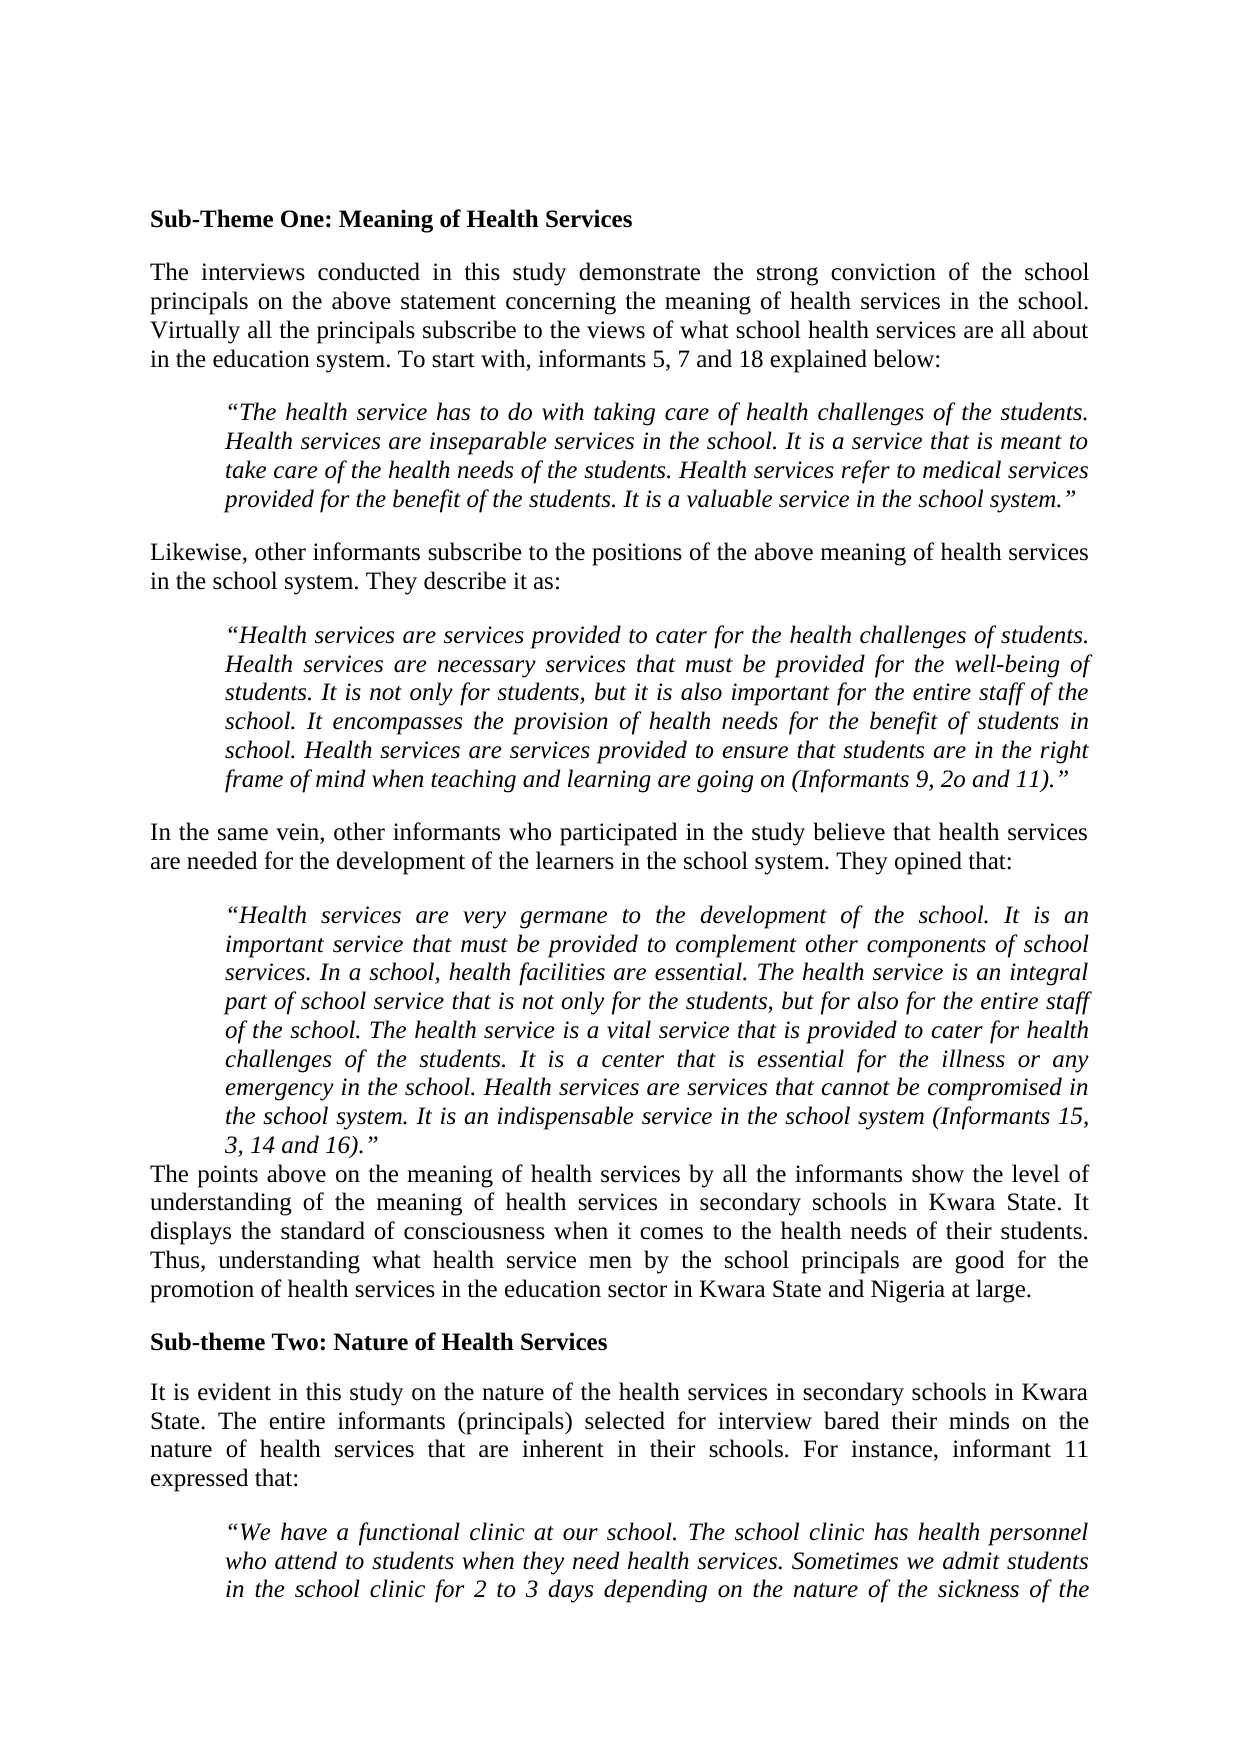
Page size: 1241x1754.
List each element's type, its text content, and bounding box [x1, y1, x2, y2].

text In the same vein, other informants who participated in the study believe that health services are needed for the development of the learners in the school system. They opined that: [150, 817, 1090, 875]
text Sub-theme Two: Nature of Health Services [150, 1327, 1090, 1356]
text “Health services are services provided to cater for the health challenges of students. Health services are necessary services that must be provided for the well-being of students. It is not only for students, but it is also important for the entire staff of the school. It encompasses the provision of health needs for the benefit of students in school. Health services are services provided to ensure that students are in the right frame of mind when teaching and learning are going on (Informants 9, 2o and 11).” [225, 620, 1090, 792]
text “Health services are very germane to the development of the school. It is an important service that must be provided to complement other components of school services. In a school, health facilities are essential. The health service is an integral part of school service that is not only for the students, but for also for the entire staff of the school. The health service is a vital service that is provided to cater for health challenges of the students. It is a center that is essential for the illness or any emergency in the school. Health services are services that cannot be compromised in the school system. It is an indispensable service in the school system (Informants 15, 3, 14 and 16).” [225, 900, 1090, 1159]
text The points above on the meaning of health services by all the informants show the level of understanding of the meaning of health services in secondary schools in Kwara State. It displays the standard of consciousness when it comes to the health needs of their students. Thus, understanding what health service men by the school principals are good for the promotion of health services in the education sector in Kwara State and Nigeria at large. [150, 1159, 1090, 1302]
text “The health service has to do with taking care of health challenges of the students. Health services are inseparable services in the school. It is a service that is meant to take care of the health needs of the students. Health services refer to medical services provided for the benefit of the students. It is a valuable service in the school system.” [225, 397, 1090, 512]
text Likewise, other informants subscribe to the positions of the above meaning of health services in the school system. They describe it as: [150, 537, 1090, 595]
text The interviews conducted in this study demonstrate the strong conviction of the school principals on the above statement concerning the meaning of health services in the school. Virtually all the principals subscribe to the views of what school health services are all about in the education system. To start with, informants 5, 7 and 18 explained below: [150, 257, 1090, 372]
text It is evident in this study on the nature of the health services in secondary schools in Kwara State. The entire informants (principals) selected for interview bared their minds on the nature of health services that are inherent in their schools. For instance, informant 11 expressed that: [150, 1377, 1090, 1492]
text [225, 1517, 1090, 1603]
text Sub-Theme One: Meaning of Health Services [150, 204, 1090, 232]
